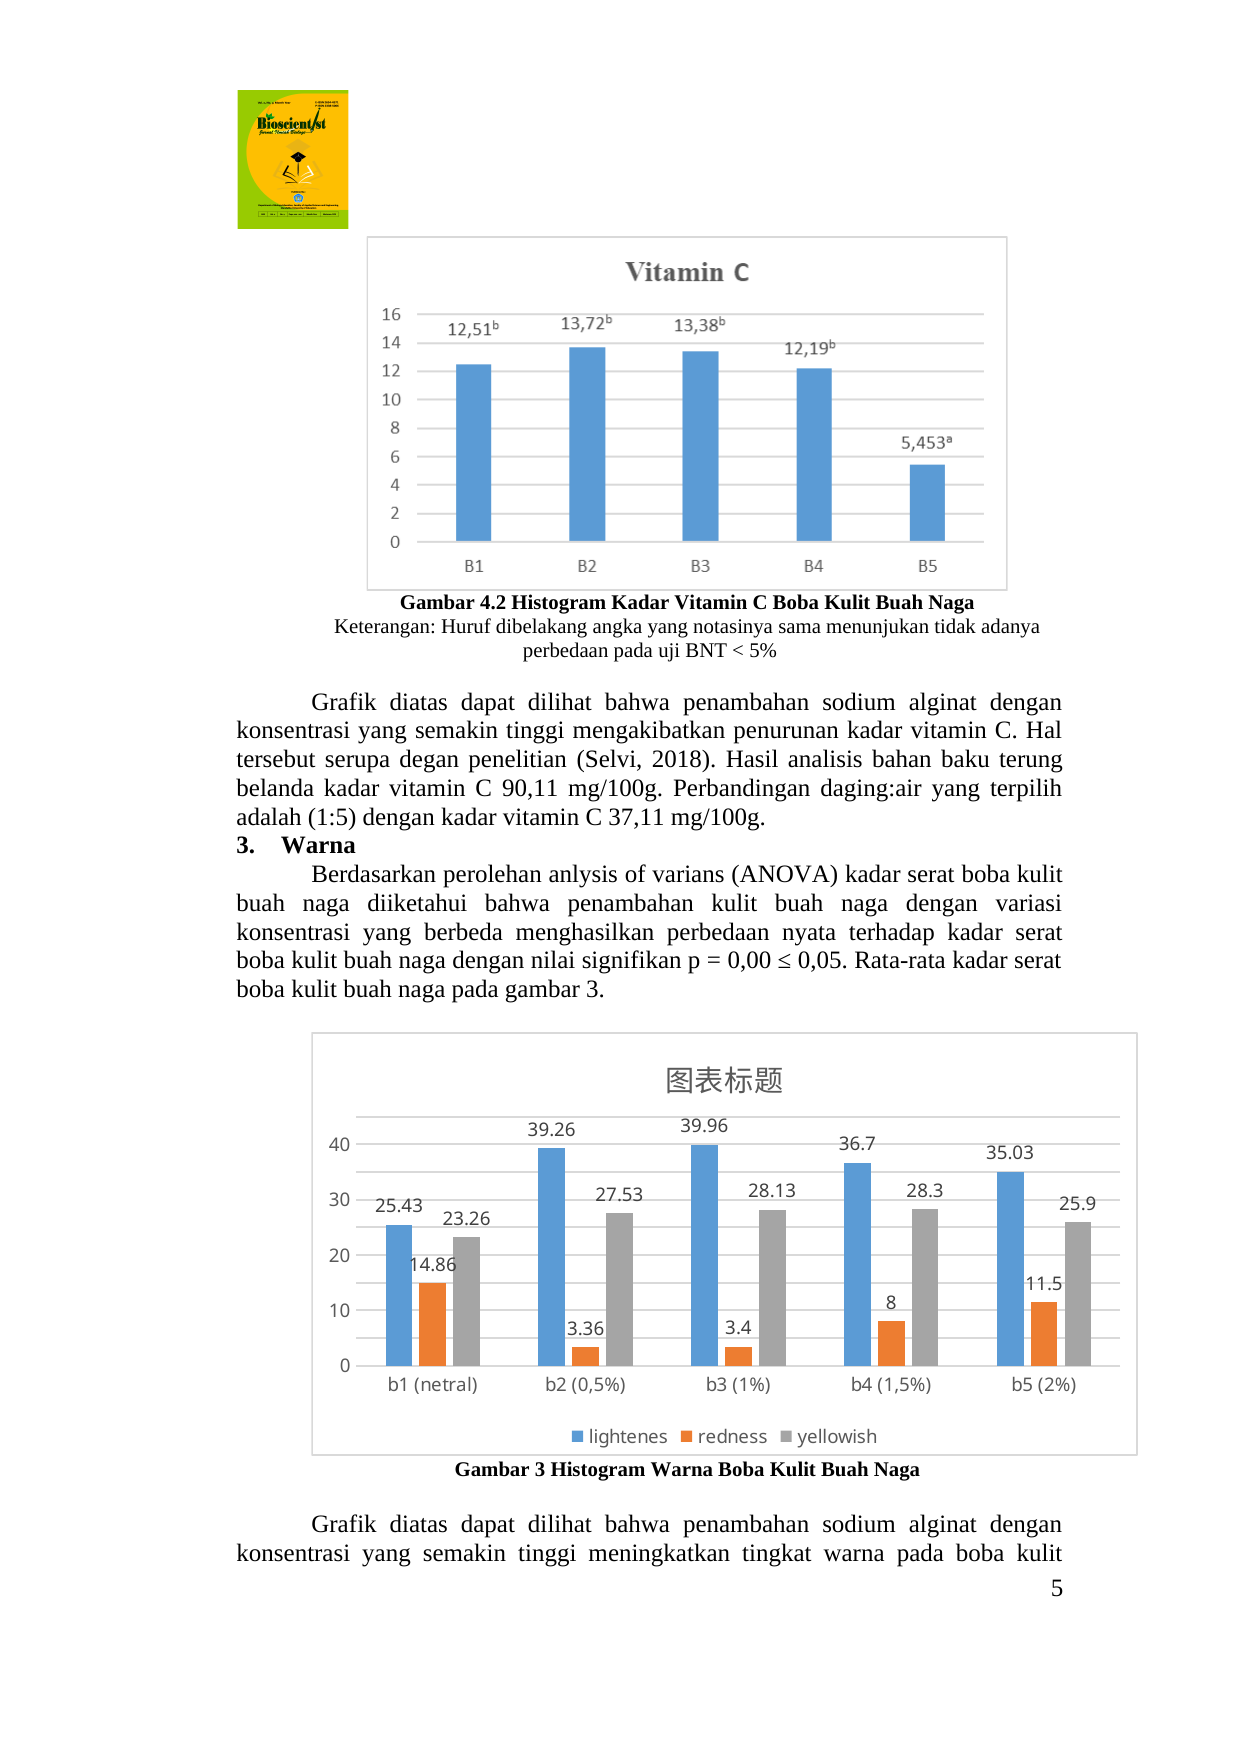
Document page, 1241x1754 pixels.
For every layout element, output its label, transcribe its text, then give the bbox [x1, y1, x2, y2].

text Gambar 4.2 Histogram Kadar Vitamin C Boba Kulit Buah Naga [236, 590, 1063, 614]
picture [237, 90, 349, 229]
text Berdasarkan perolehan anlysis of varians (ANOVA) kadar serat boba kulit buah naga diiketahui bahwa penambahan kulit buah naga dengan variasi konsentrasi yang berbeda menghasilkan perbedaan nyata terhadap kadar serat boba kulit buah naga dengan nilai signifikan p = 0,00 ≤ 0,05. Rata-rata kadar serat boba kulit buah naga pada gambar 3. [236, 859, 1063, 1003]
list Warna [236, 830, 1063, 859]
text Keterangan: Huruf dibelakang angka yang notasinya sama menunjukan tidak adanya perbedaan pada uji BNT < 5% [236, 614, 1063, 662]
text Gambar 3 Histogram Warna Boba Kulit Buah Naga [311, 1457, 1063, 1481]
text Grafik diatas dapat dilihat bahwa penambahan sodium alginat dengan konsentrasi yang semakin tinggi mengakibatkan penurunan kadar vitamin C. Hal tersebut serupa degan penelitian (Selvi, 2018). Hasil analisis bahan baku terung belanda kadar vitamin C 90,11 mg/100g. Perbandingan daging:air yang terpilih adalah (1:5) dengan kadar vitamin C 37,11 mg/100g. [236, 687, 1063, 830]
picture [366, 236, 1008, 591]
